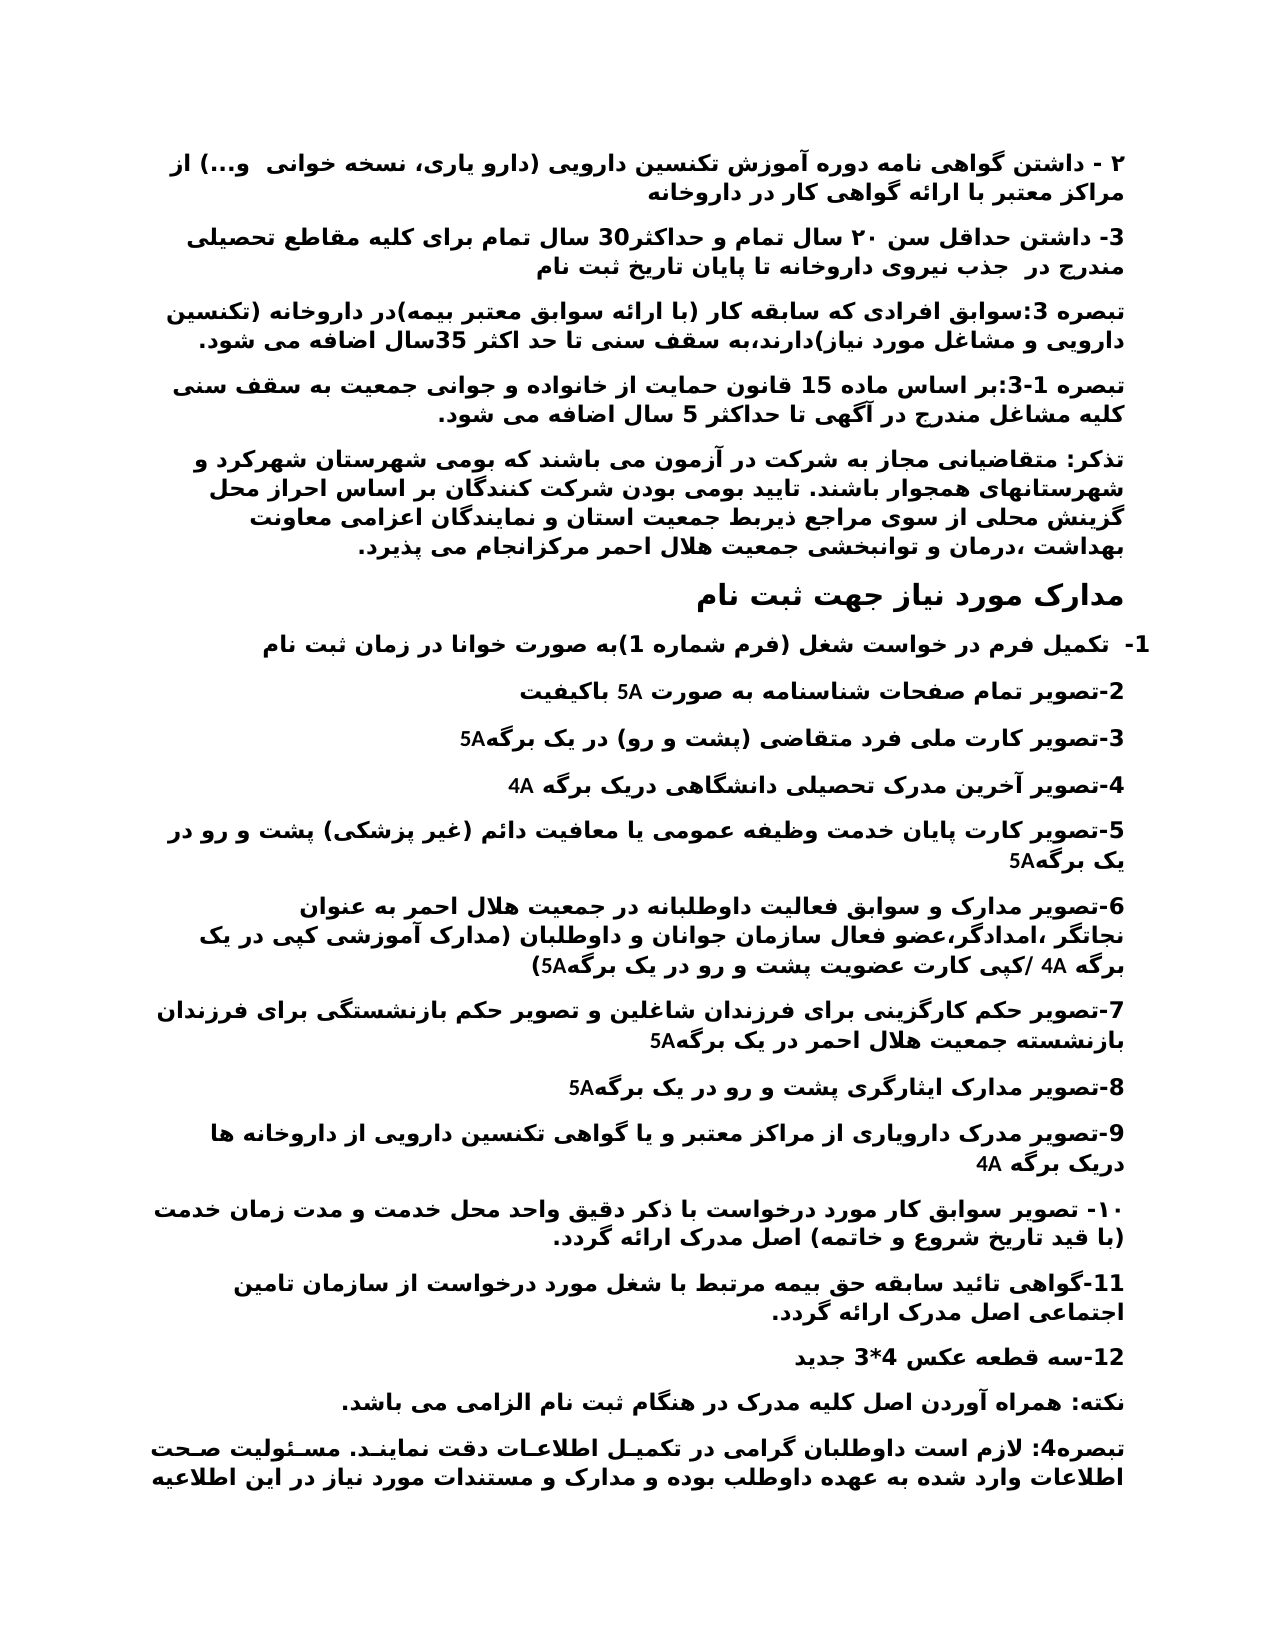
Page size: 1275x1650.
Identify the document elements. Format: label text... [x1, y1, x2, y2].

text 4-تصویر آخرین مدرک تحصیلی دانشگاهی دریک برگه 4A [150, 771, 1125, 799]
text تذكر: متقاضیانی مجاز به شرکت در آزمون می باشند که بومی شهرستان شهرکرد و شهرستانهای همجوار باشند. تایید بومی بودن شرکت کنندگان بر اساس احراز محل گزینش محلی از سوی مراجع ذیربط جمعیت استان و نمایندگان اعزامی معاونت بهداشت ،درمان و توانبخشی جمعیت هلال احمر مرکزانجام می پذیرد. [150, 447, 1125, 559]
text 11-گواهی تائید سابقه حق بیمه مرتبط با شغل مورد درخواست از سازمان تامین اجتماعی اصل مدرک ارائه گردد. [150, 1270, 1125, 1325]
text ۲ - داشتن گواهی نامه دوره آموزش تکنسین دارویی (دارو یاری، نسخه خوانی و...) از مراکز معتبر با ارائه گواهی کار در داروخانه [150, 150, 1125, 205]
text 9-تصویر مدرک دارویاری از مراکز معتبر و یا گواهی تکنسین دارویی از داروخانه ها دریک برگه 4A [150, 1120, 1125, 1177]
text 7-تصویر حکم کارگزینی برای فرزندان شاغلین و تصویر حکم بازنشستگی برای فرزندان بازنشسته جمعیت هلال احمر در یک برگه5A [150, 998, 1125, 1054]
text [150, 1435, 1125, 1490]
text تبصره 1-3:بر اساس ماده 15 قانون حمایت از خانواده و جوانی جمعیت به سقف سنی کلیه مشاغل مندرج در آگهی تا حداکثر 5 سال اضافه می شود. [150, 372, 1125, 428]
text 2-تصویر تمام صفحات شناسنامه به صورت 5A باکیفیت [150, 677, 1125, 705]
text 3- داشتن حداقل سن ۲۰ سال تمام و حداکثر30 سال تمام برای کلیه مقاطع تحصیلی مندرج در جذب نیروی داروخانه تا پایان تاریخ ثبت نام [150, 224, 1125, 279]
text 8-تصویر مدارک ایثارگری پشت و رو در یک برگه5A [150, 1073, 1125, 1101]
text 6-تصویر مدارک و سوابق فعالیت داوطلبانه در جمعیت هلال احمر به عنوان نجاتگر ،امدادگر،عضو فعال سازمان جوانان و داوطلبان (مدارک آموزشی کپی در یک برگه 4A /کپی کارت عضویت پشت و رو در یک برگه5A) [150, 893, 1125, 979]
text نکته: همراه آوردن اصل کلیه مدرک در هنگام ثبت نام الزامی می باشد. [150, 1389, 1125, 1416]
text 5-تصویر کارت پایان خدمت وظیفه عمومی یا معافیت دائم (غیر پزشکی) پشت و رو در یک برگه5A [150, 818, 1125, 874]
text ۱۰- تصویر سوابق کار مورد درخواست با ذکر دقیق واحد محل خدمت و مدت زمان خدمت (با قید تاریخ شروع و خاتمه) اصل مدرک ارائه گردد. [150, 1196, 1125, 1251]
list تکمیل فرم در خواست شغل (فرم شماره 1)به صورت خوانا در زمان ثبت نام [150, 632, 1124, 658]
text 3-تصویر کارت ملی فرد متقاضی (پشت و رو) در یک برگه5A [150, 724, 1125, 752]
text تبصره 3:سوابق افرادی که سابقه کار (با ارائه سوابق معتبر بیمه)در داروخانه (تکنسین دارویی و مشاغل مورد نیاز)دارند،به سقف سنی تا حد اکثر 35سال اضافه می شود. [150, 298, 1125, 354]
text مدارک مورد نیاز جهت ثبت نام [150, 578, 1125, 612]
text 12-سه قطعه عکس 4*3 جدید [150, 1344, 1125, 1371]
